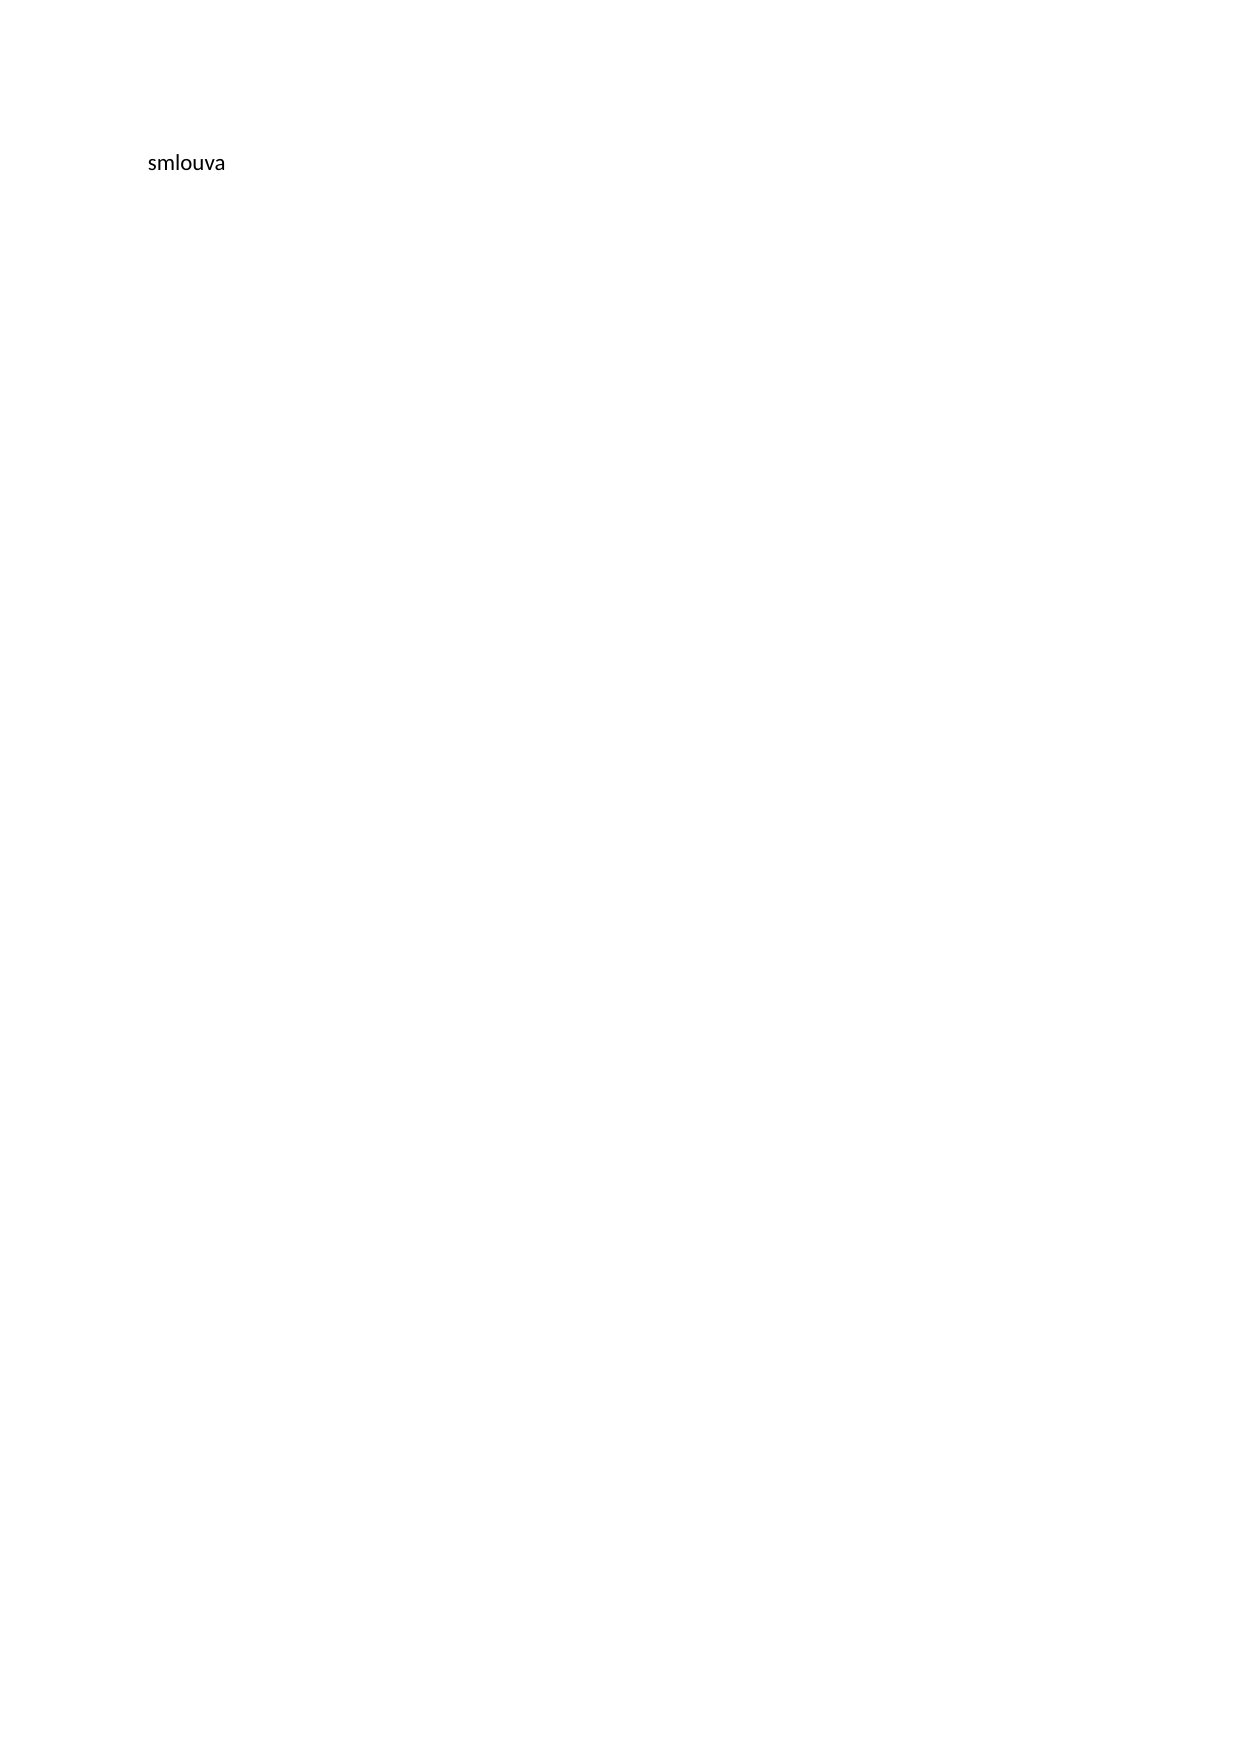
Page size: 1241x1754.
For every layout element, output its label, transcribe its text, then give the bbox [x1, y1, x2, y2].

text smlouva [148, 148, 1093, 176]
